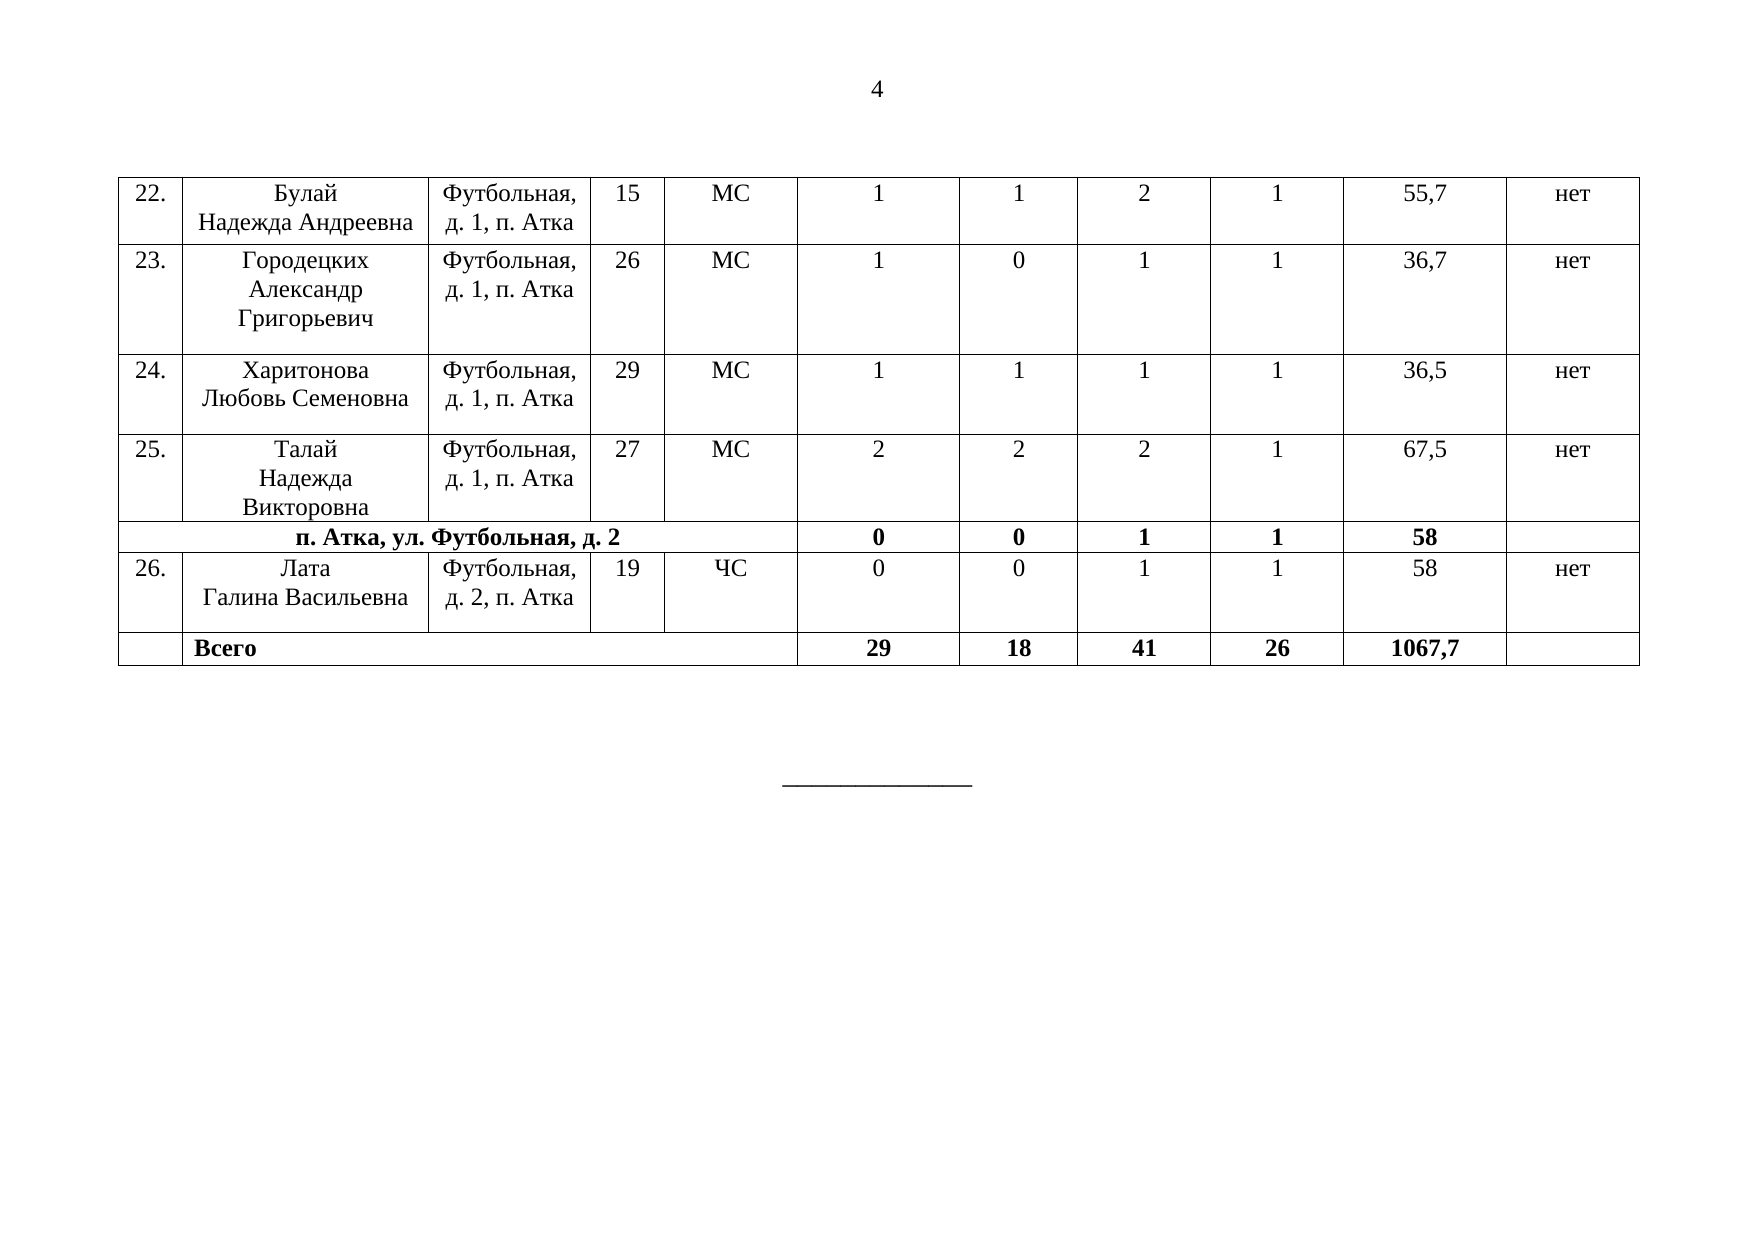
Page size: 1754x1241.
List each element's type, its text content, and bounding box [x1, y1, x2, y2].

table_cell 1 [960, 178, 1077, 244]
table_cell Лата Галина Васильевна [183, 553, 428, 632]
table_cell МС [665, 355, 797, 433]
table_cell 1 [798, 178, 959, 244]
table_cell МС [665, 435, 797, 521]
table_cell 29 [591, 355, 664, 433]
table_cell 36,5 [1344, 355, 1506, 433]
table_cell 1 [1211, 553, 1343, 632]
table_cell Харитонова Любовь Семеновна [183, 355, 428, 433]
table_cell 26 [591, 245, 664, 354]
table_cell 1 [1078, 553, 1210, 632]
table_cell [429, 178, 590, 244]
table_cell 0 [960, 553, 1077, 632]
table_cell 55,7 [1344, 178, 1506, 244]
table_cell 0 [798, 553, 959, 632]
table_cell Талай Надежда Викторовна [183, 435, 428, 521]
table_cell 58 [1344, 553, 1506, 632]
table_cell 1 [798, 355, 959, 433]
table_cell нет [1507, 435, 1639, 521]
table_cell 2 [1078, 435, 1210, 521]
table_cell Футбольная, д. 1, п. Атка [429, 435, 590, 521]
table_cell п. Атка, ул. Футбольная, д. 2 [119, 522, 797, 552]
table_cell 1 [1078, 355, 1210, 433]
table_cell 1 [1211, 245, 1343, 354]
table_cell нет [1507, 245, 1639, 354]
table_cell 2 [960, 435, 1077, 521]
table_cell 58 [1344, 522, 1506, 552]
table_cell 26. [119, 553, 182, 632]
table_cell МС [665, 245, 797, 354]
table_cell 1067,7 [1344, 633, 1506, 664]
table_cell 19 [591, 553, 664, 632]
table_cell 22. [119, 178, 182, 244]
table_cell [119, 633, 182, 664]
table_cell 15 [591, 178, 664, 244]
table_cell 24. [119, 355, 182, 433]
table_cell МС [665, 178, 797, 244]
table_cell нет [1507, 178, 1639, 244]
table_cell 27 [591, 435, 664, 521]
table_cell [1507, 633, 1639, 664]
table_cell 0 [960, 522, 1077, 552]
table_cell 1 [1078, 245, 1210, 354]
table_cell 1 [798, 245, 959, 354]
table_cell 1 [1078, 522, 1210, 552]
table_cell ЧС [665, 553, 797, 632]
table_cell Футбольная, д. 1, п. Атка [429, 355, 590, 433]
table_cell 1 [1211, 435, 1343, 521]
table_cell 2 [1078, 178, 1210, 244]
table_cell 1 [960, 355, 1077, 433]
table_cell 26 [1211, 633, 1343, 664]
table_cell Городецких Александр Григорьевич [183, 245, 428, 354]
table_cell 1 [1211, 178, 1343, 244]
table_cell 23. [119, 245, 182, 354]
table_cell 25. [119, 435, 182, 521]
table_cell 41 [1078, 633, 1210, 664]
table_cell 67,5 [1344, 435, 1506, 521]
table_cell нет [1507, 355, 1639, 433]
table_cell 2 [798, 435, 959, 521]
table_cell Всего [183, 633, 797, 664]
text _____________ [118, 756, 1636, 790]
table_cell 18 [960, 633, 1077, 664]
table_cell 36,7 [1344, 245, 1506, 354]
table_cell 29 [798, 633, 959, 664]
table_cell [1507, 522, 1639, 552]
table_cell 0 [798, 522, 959, 552]
table_cell нет [1507, 553, 1639, 632]
table_cell 1 [1211, 522, 1343, 552]
table_cell Футбольная, д. 1, п. Атка [429, 245, 590, 354]
table_cell Булай Надежда Андреевна [183, 178, 428, 244]
table_cell 0 [960, 245, 1077, 354]
table_cell Футбольная, д. 2, п. Атка [429, 553, 590, 632]
table_cell 1 [1211, 355, 1343, 433]
